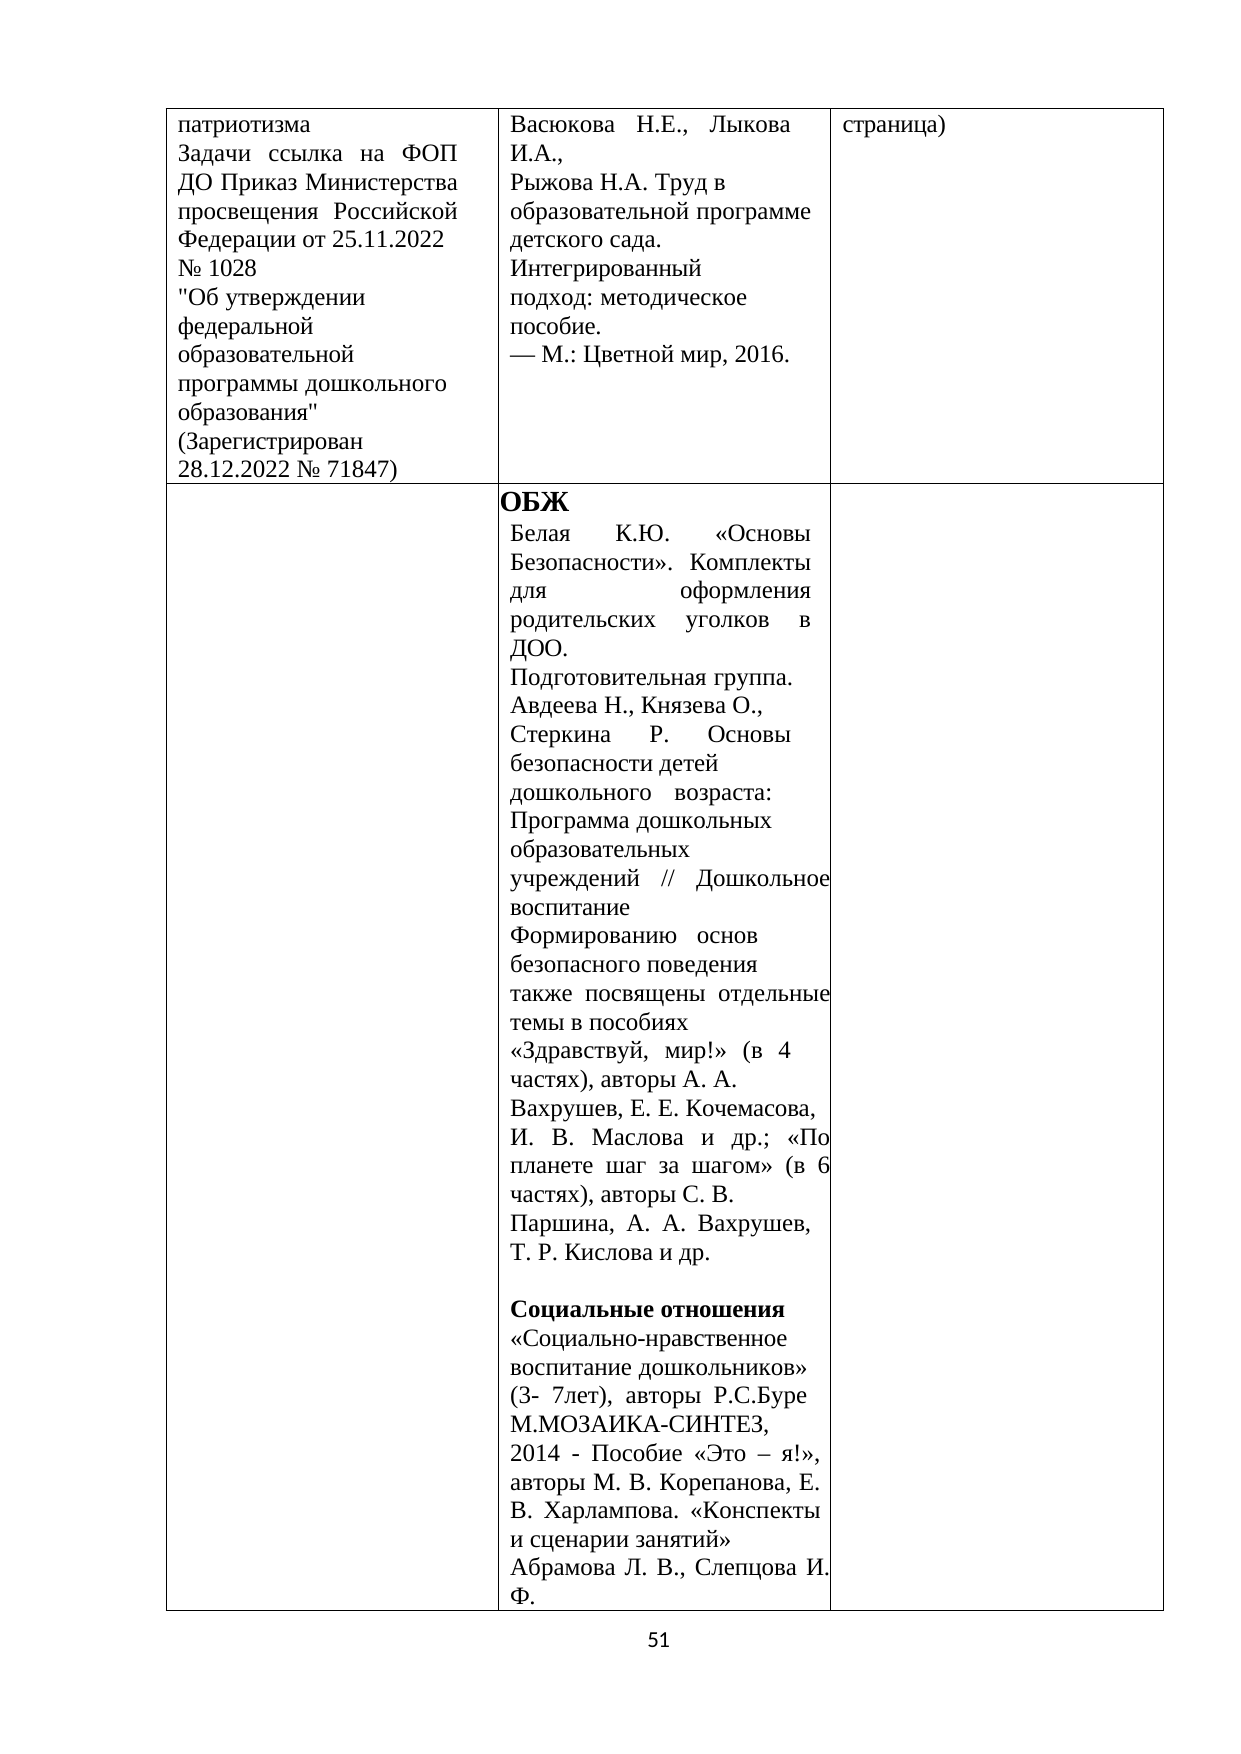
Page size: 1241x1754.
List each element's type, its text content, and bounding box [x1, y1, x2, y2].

table_header патриотизма Задачи ссылка на ФОП ДО Приказ Министерства просвещения Российской Федерации от 25.11.2022 № 1028 "Об утверждении федеральной образовательной программы дошкольного образования" (Зарегистрирован 28.12.2022 № 71847) [167, 109, 498, 483]
table_cell ОБЖ Белая К.Ю. «Основы Безопасности». Комплекты для оформления родительских уголков в ДОО. Подготовительная группа. Авдеева Н., Князева О., Стеркина Р. Основы безопасности детей дошкольного возраста: Программа дошкольных образовательных учреждений // Дошкольное воспитание Формированию основ безопасного поведения также посвящены отдельные темы в пособиях «Здравствуй, мир!» (в 4 частях), авторы А. А. Вахрушев, Е. Е. Кочемасова, И. В. Маслова и др.; «По планете шаг за шагом» (в 6 частях), авторы С. В. Паршина, А. А. Вахрушев, Т. Р. Кислова и др. Социальные отношения «Социально-нравственное воспитание дошкольников» (3- 7лет), авторы Р.С.Буре М.МОЗАИКА-СИНТЕЗ, 2014 - Пособие «Это – я!», авторы М. В. Корепанова, Е. В. Харлампова. «Конспекты и сценарии занятий» Абрамова Л. В., Слепцова И. Ф. [499, 484, 830, 1610]
table_cell [167, 484, 498, 1610]
table_cell [831, 484, 1163, 1610]
table_header страница) [831, 109, 1163, 483]
table_header Васюкова Н.Е., Лыкова И.А., Рыжова Н.А. Труд в образовательной программе детского сада. Интегрированный подход: методическое пособие. — М.: Цветной мир, 2016. [499, 109, 830, 483]
